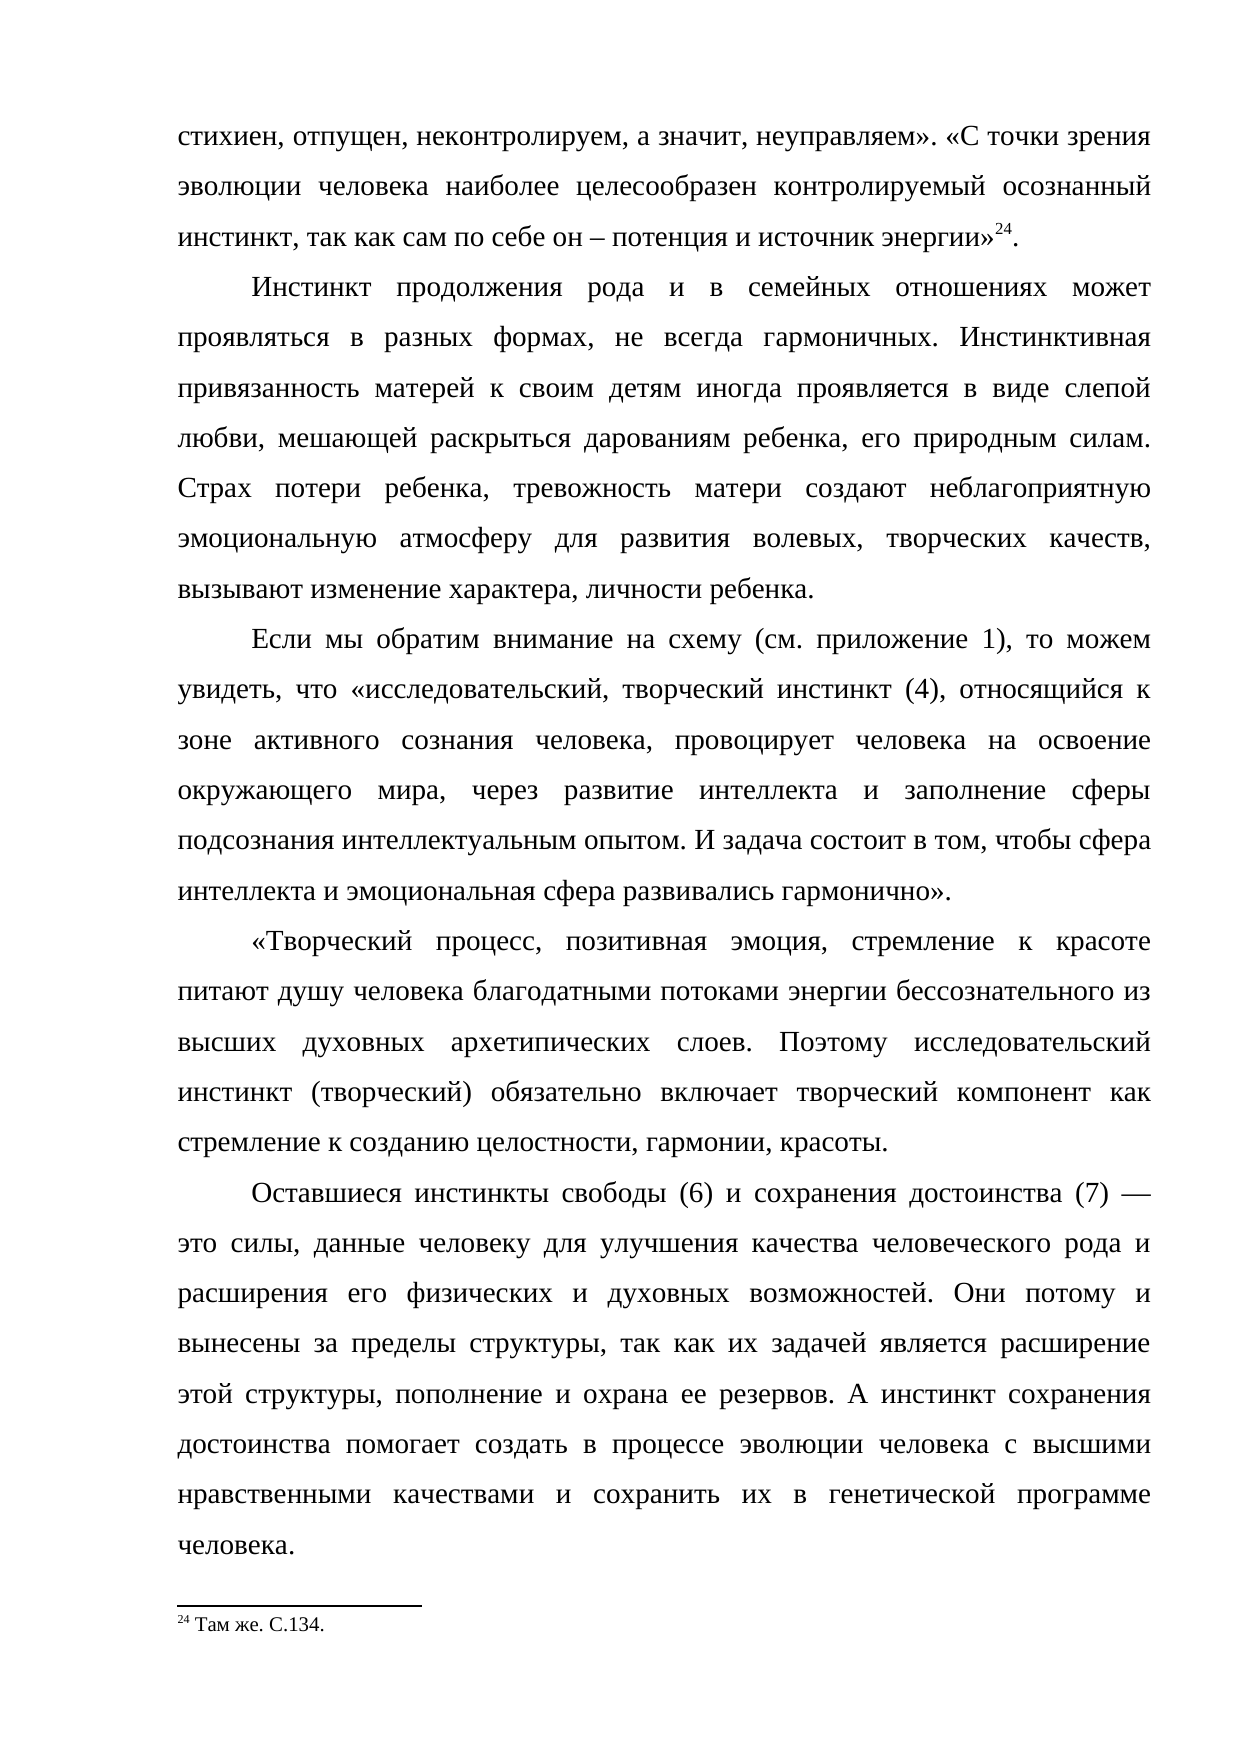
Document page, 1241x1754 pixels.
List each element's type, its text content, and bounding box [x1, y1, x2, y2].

text Инстинкт продолжения рода и в семейных отношениях может проявляться в разных формах, не всегда гармоничных. Инстинктивная привязанность матерей к своим детям иногда проявляется в виде слепой любви, мешающей раскрыться дарованиям ребенка, его природным силам. Страх потери ребенка, тревожность матери создают неблагоприятную эмоциональную атмосферу для развития волевых, творческих качеств, вызывают изменение характера, личности ребенка. [177, 269, 1152, 604]
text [177, 118, 1152, 252]
text «Творческий процесс, позитивная эмоция, стремление к красоте питают душу человека благодатными потоками энергии бессознательного из высших духовных архетипических слоев. Поэтому исследовательский инстинкт (творческий) обязательно включает творческий компонент как стремление к созданию целостности, гармонии, красоты. [177, 923, 1152, 1158]
text Если мы обратим внимание на схему (см. приложение 1), то можем увидеть, что «исследовательский, творческий инстинкт (4), относящийся к зоне активного сознания человека, провоцирует человека на освоение окружающего мира, через развитие интеллекта и заполнение сферы подсознания интеллектуальным опытом. И задача состоит в том, чтобы сфера интеллекта и эмоциональная сфера развивались гармонично». [177, 621, 1152, 906]
text Оставшиеся инстинкты свободы (6) и сохранения достоинства (7) — это силы, данные человеку для улучшения качества человеческого рода и расширения его физических и духовных возможностей. Они потому и вынесены за пределы структуры, так как их задачей является расширение этой структуры, пополнение и охрана ее резервов. А инстинкт сохранения достоинства помогает создать в процессе эволюции человека с высшими нравственными качествами и сохранить их в генетической программе человека. [177, 1175, 1152, 1560]
